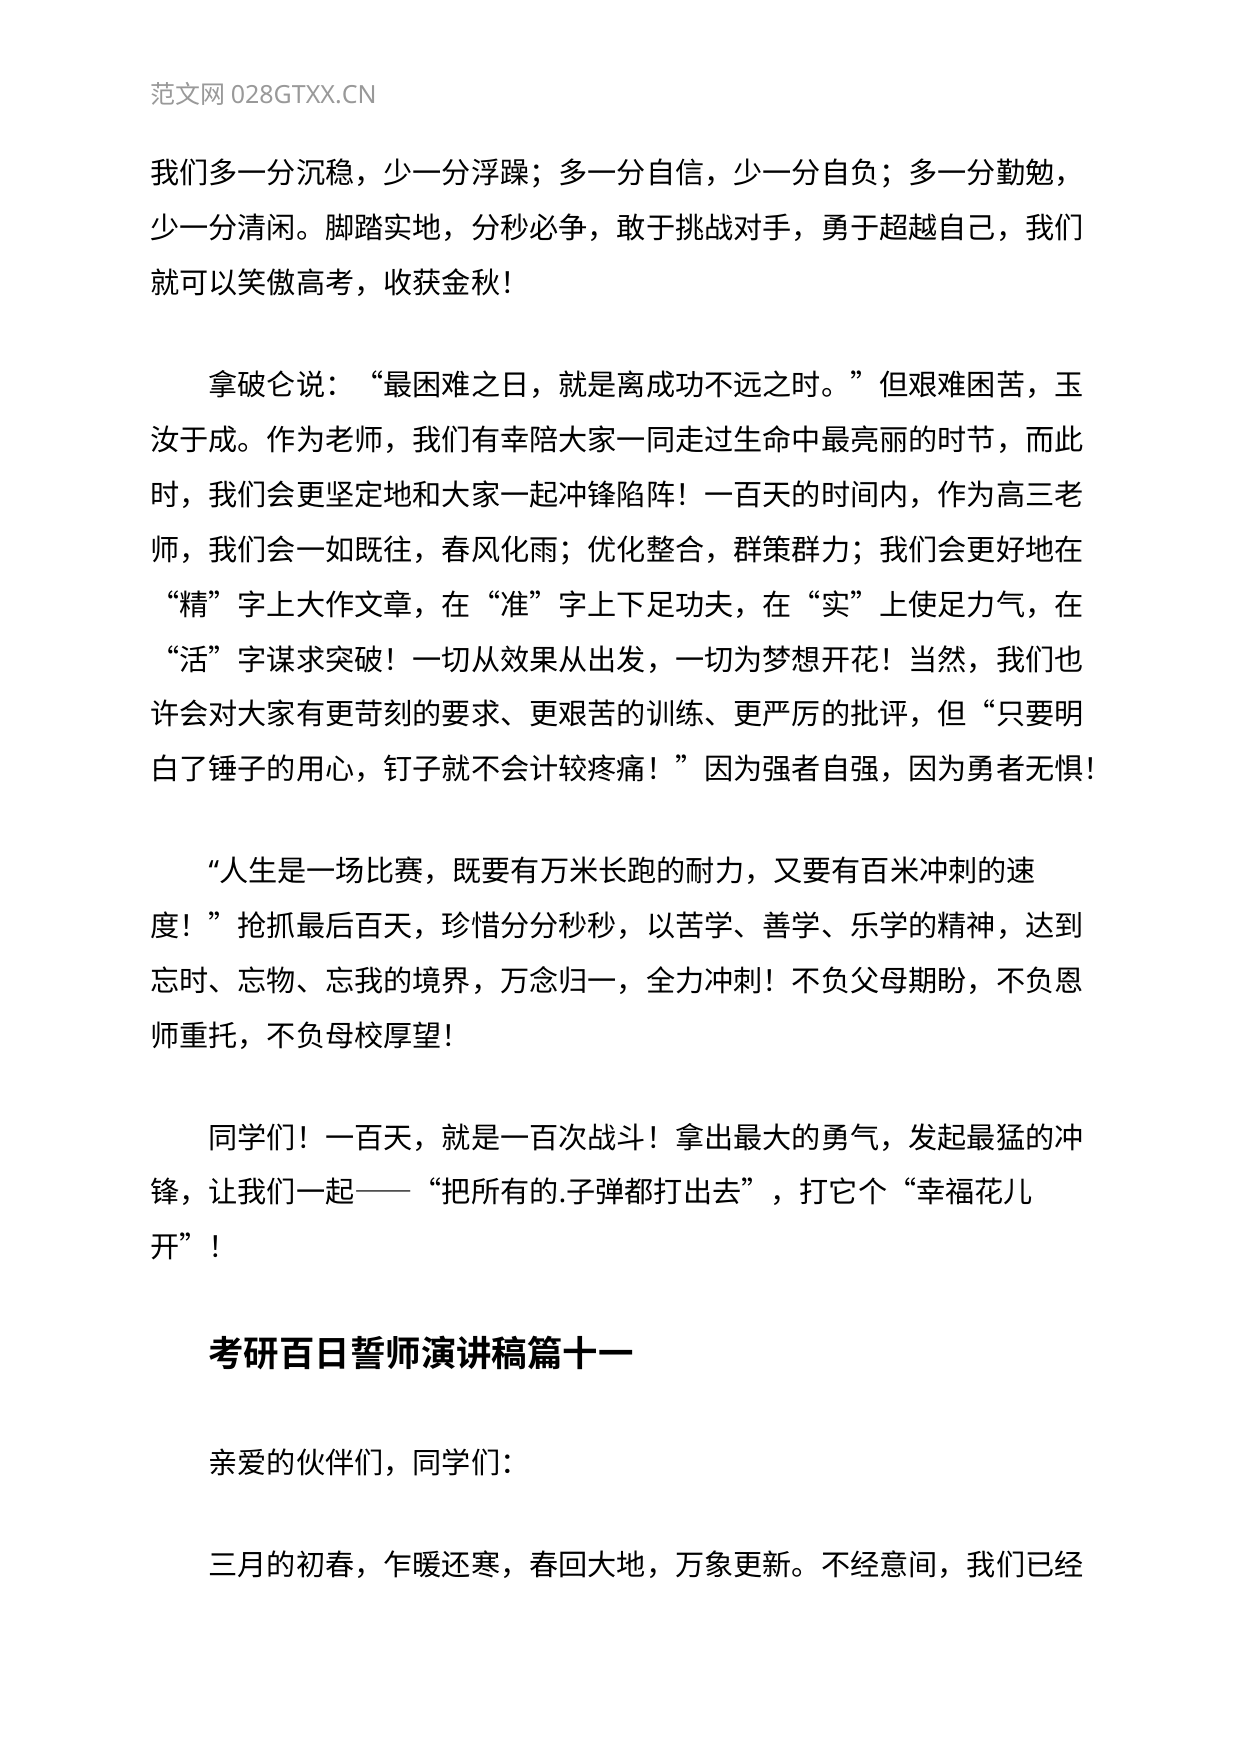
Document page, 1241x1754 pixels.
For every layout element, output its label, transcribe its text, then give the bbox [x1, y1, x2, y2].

text 考研百日誓师演讲稿篇十一 [150, 1326, 1090, 1377]
text 亲爱的伙伴们，同学们： [150, 1439, 1090, 1482]
text 拿破仑说：“最困难之日，就是离成功不远之时。”但艰难困苦，玉汝于成。作为老师，我们有幸陪大家一同走过生命中最亮丽的时节，而此时，我们会更坚定地和大家一起冲锋陷阵！一百天的时间内，作为高三老师，我们会一如既往，春风化雨；优化整合，群策群力；我们会更好地在“精”字上大作文章，在“准”字上下足功夫，在“实”上使足力气，在“活”字谋求突破！一切从效果从出发，一切为梦想开花！当然，我们也许会对大家有更苛刻的要求、更艰苦的训练、更严厉的批评，但“只要明白了锤子的用心，钉子就不会计较疼痛！”因为强者自强，因为勇者无惧！ [150, 362, 1090, 788]
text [150, 1541, 1090, 1583]
text 同学们！一百天，就是一百次战斗！拿出最大的勇气，发起最猛的冲锋，让我们一起——“把所有的.子弹都打出去”，打它个“幸福花儿开”！ [150, 1114, 1090, 1266]
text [150, 150, 1090, 302]
text “人生是一场比赛，既要有万米长跑的耐力，又要有百米冲刺的速度！”抢抓最后百天，珍惜分分秒秒，以苦学、善学、乐学的精神，达到忘时、忘物、忘我的境界，万念归一，全力冲刺！不负父母期盼，不负恩师重托，不负母校厚望！ [150, 848, 1090, 1055]
